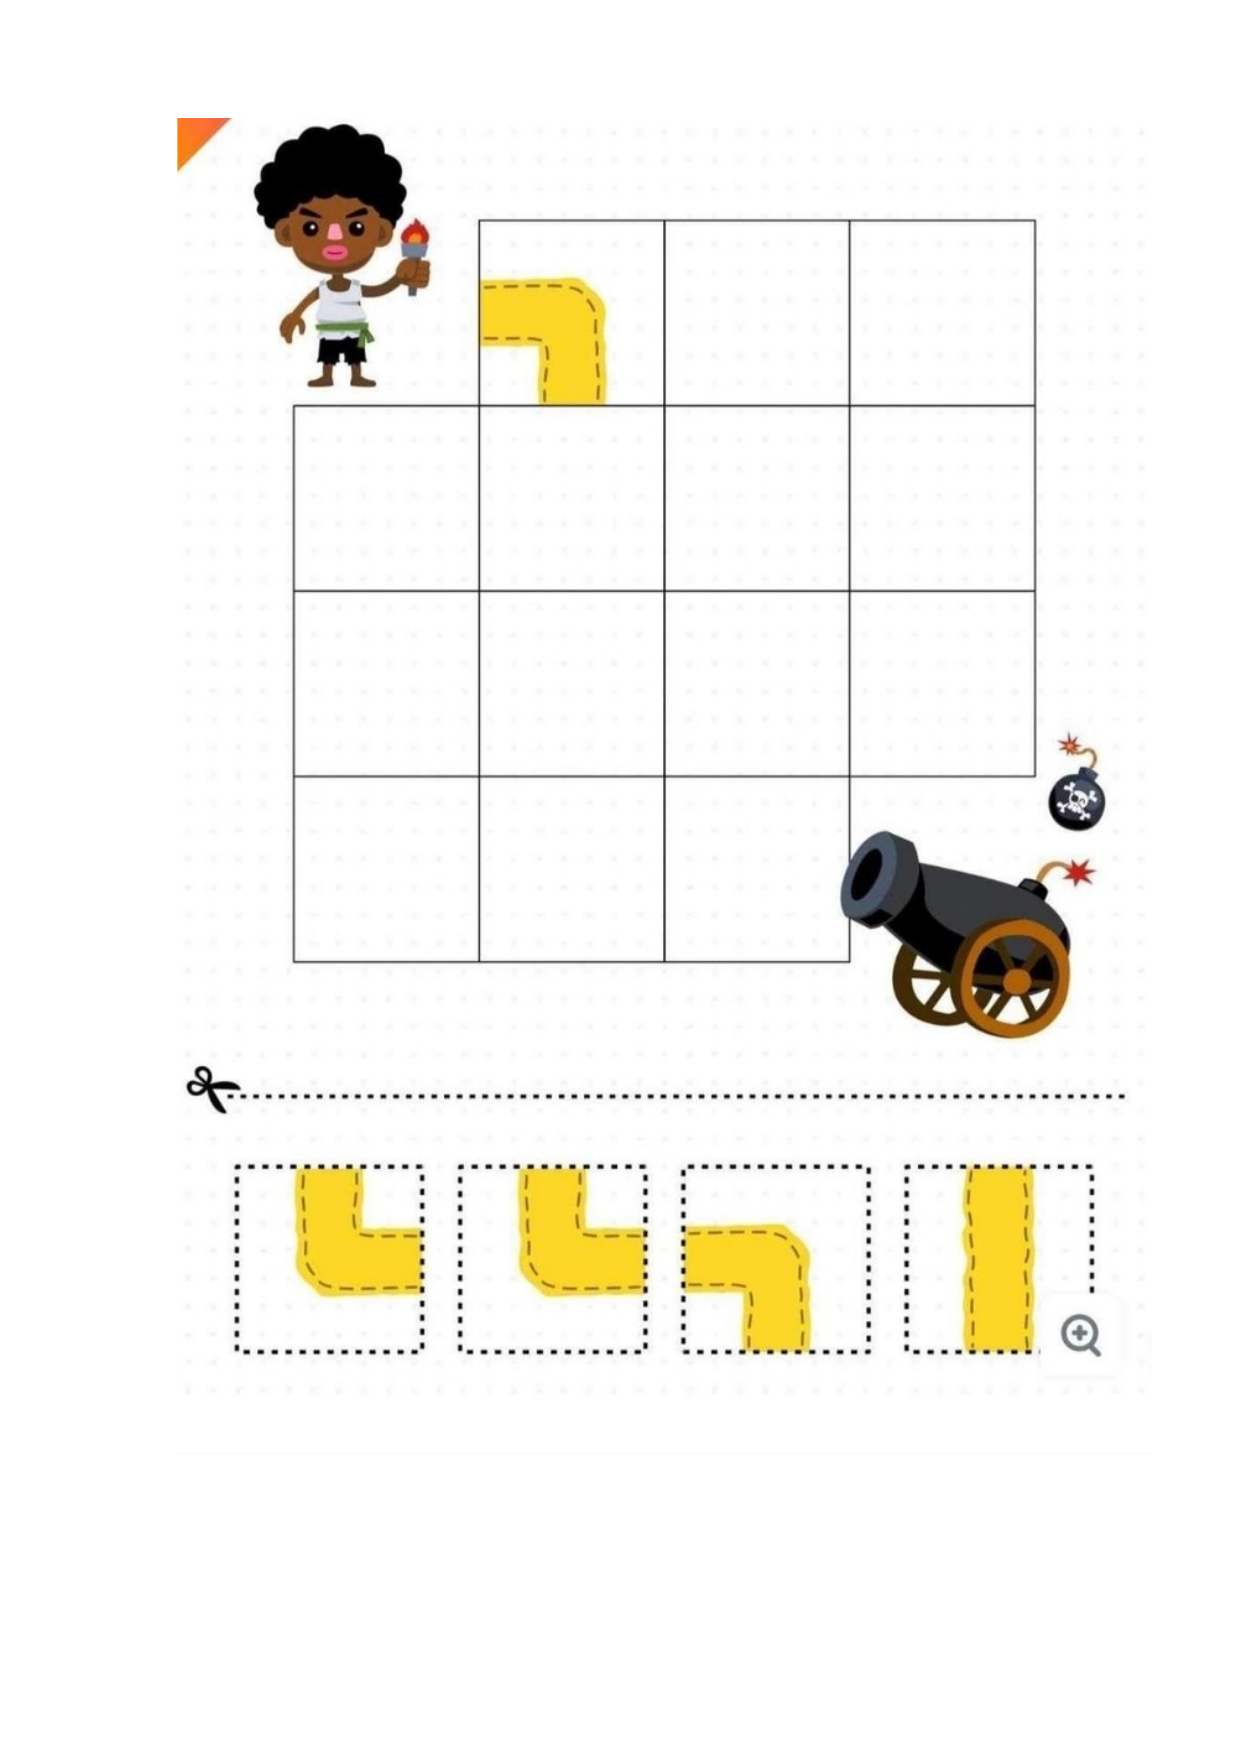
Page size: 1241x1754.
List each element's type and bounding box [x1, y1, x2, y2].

picture [177, 118, 1152, 1455]
